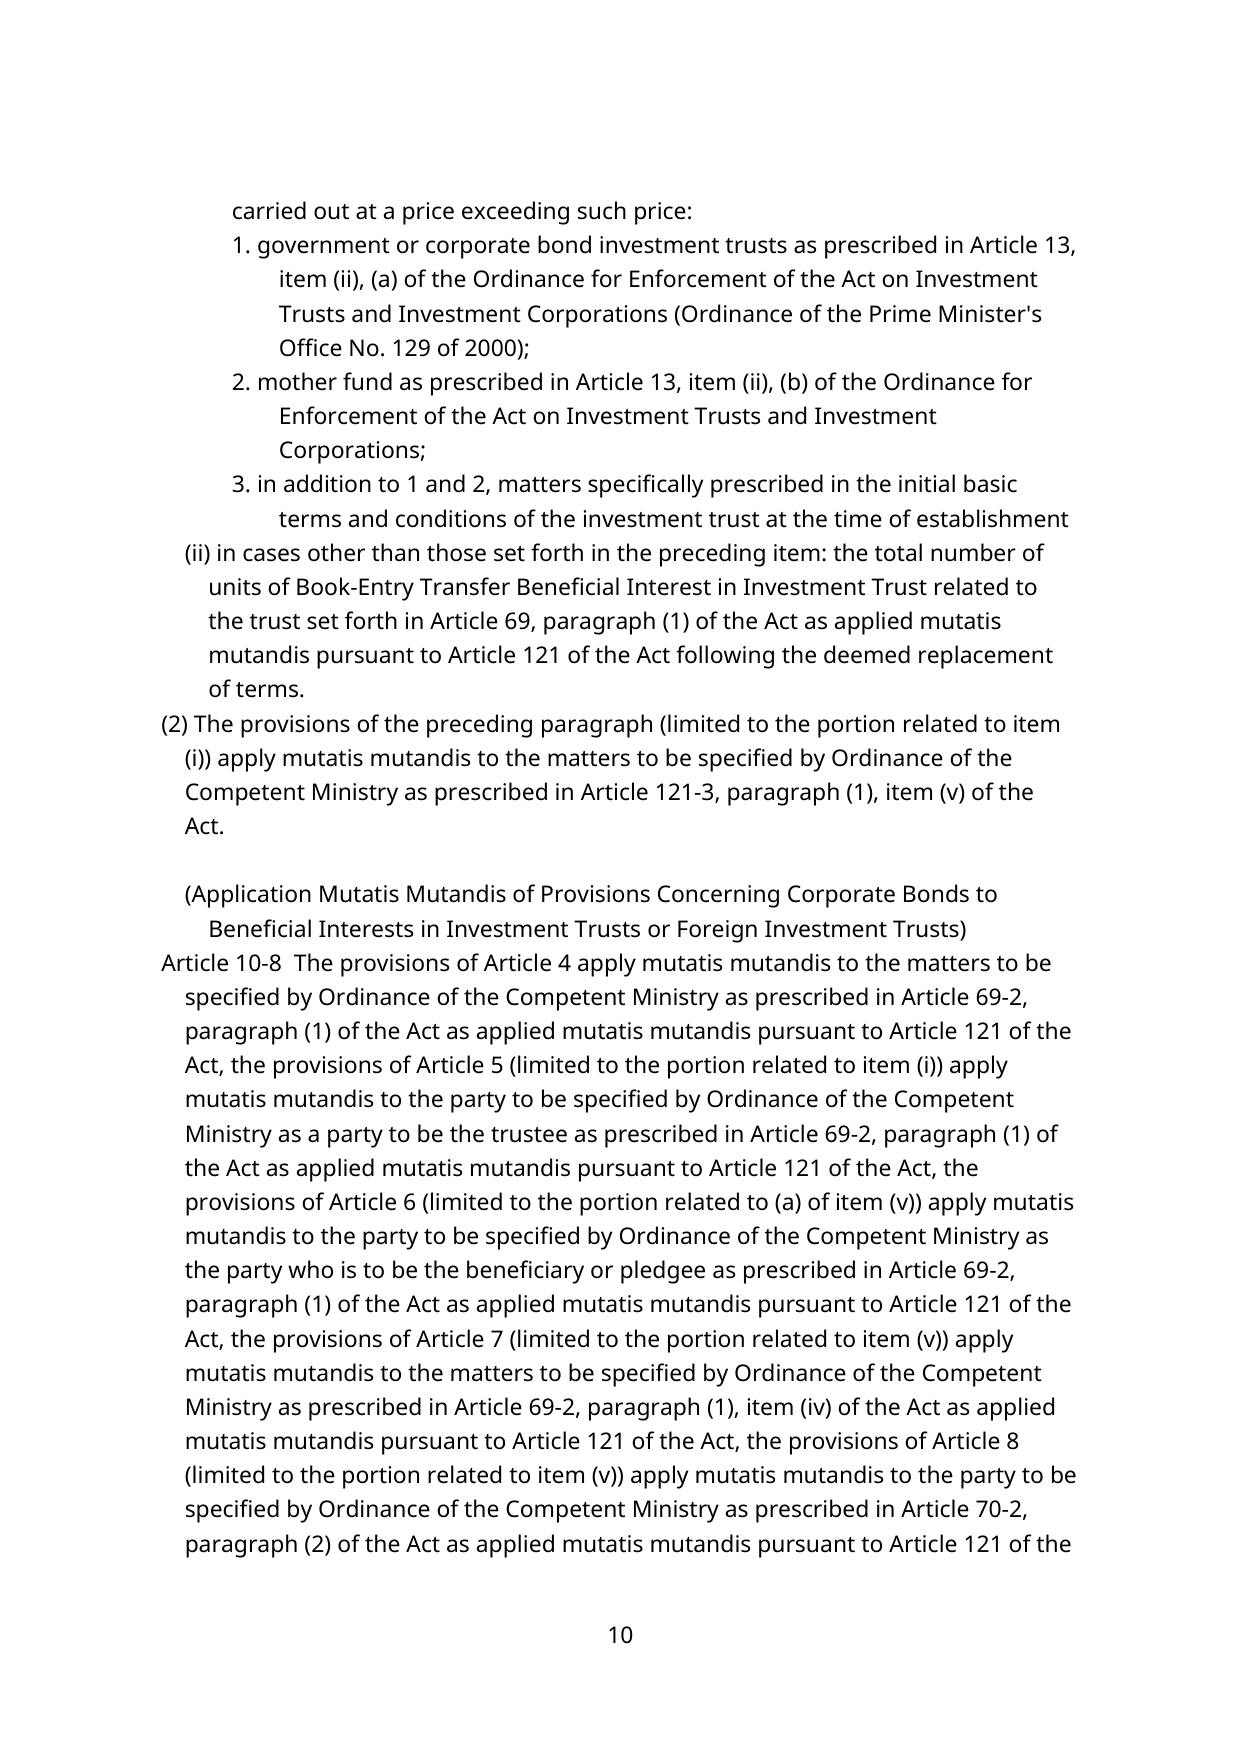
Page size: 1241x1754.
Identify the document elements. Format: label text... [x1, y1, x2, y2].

text 1. government or corporate bond investment trusts as prescribed in Article 13, item (ii), (a) of the Ordinance for Enforcement of the Act on Investment Trusts and Investment Corporations (Ordinance of the Prime Minister's Office No. 129 of 2000); [230, 228, 1079, 364]
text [207, 194, 1079, 228]
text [161, 945, 1079, 1560]
text (ii) in cases other than those set forth in the preceding item: the total number of units of Book-Entry Transfer Beneficial Interest in Investment Trust related to the trust set forth in Article 69, paragraph (1) of the Act as applied mutatis mutandis pursuant to Article 121 of the Act following the deemed replacement of terms. [184, 535, 1079, 706]
text (Application Mutatis Mutandis of Provisions Concerning Corporate Bonds to Beneficial Interests in Investment Trusts or Foreign Investment Trusts) [184, 877, 1079, 945]
text 3. in addition to 1 and 2, matters specifically prescribed in the initial basic terms and conditions of the investment trust at the time of establishment [230, 467, 1079, 535]
text 2. mother fund as prescribed in Article 13, item (ii), (b) of the Ordinance for Enforcement of the Act on Investment Trusts and Investment Corporations; [230, 364, 1079, 467]
text (2) The provisions of the preceding paragraph (limited to the portion related to item (i)) apply mutatis mutandis to the matters to be specified by Ordinance of the Competent Ministry as prescribed in Article 121-3, paragraph (1), item (v) of the Act. [161, 706, 1079, 843]
